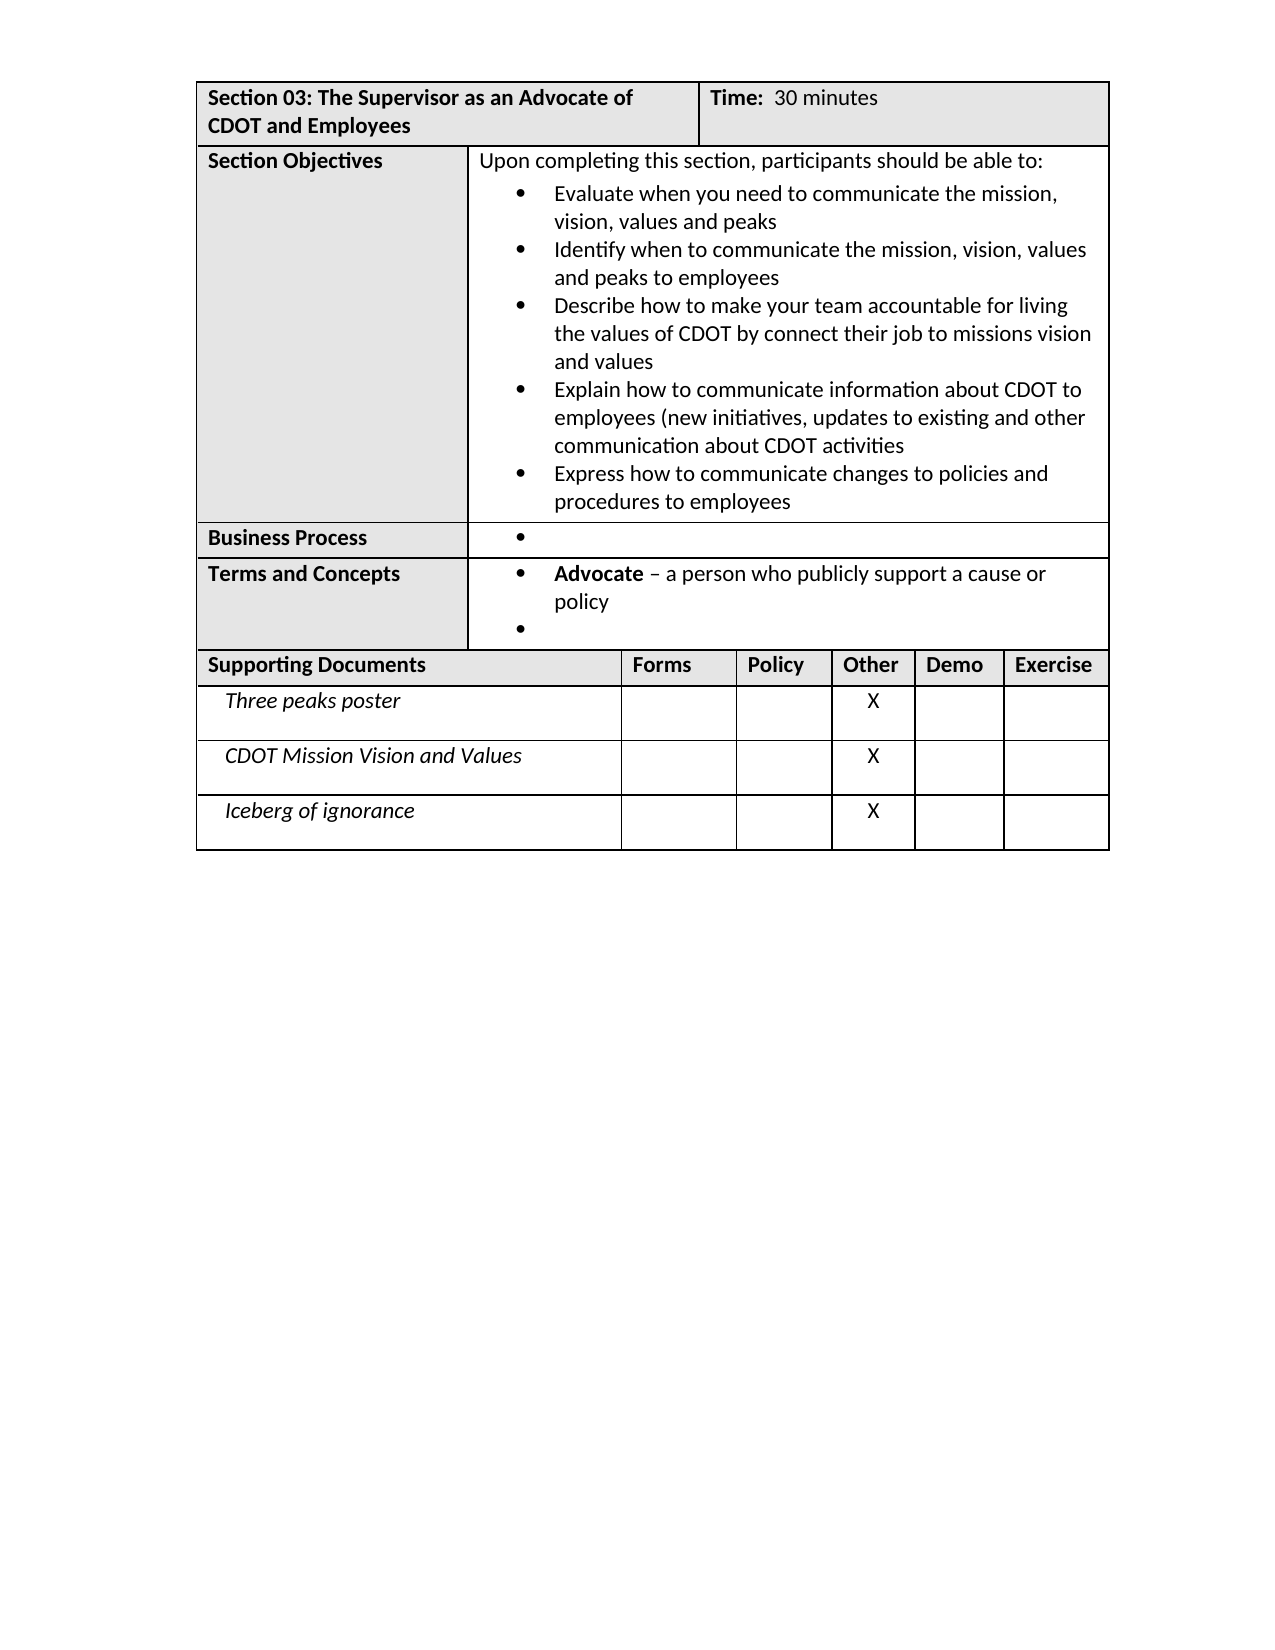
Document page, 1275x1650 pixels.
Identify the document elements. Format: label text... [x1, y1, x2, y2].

table_cell Section Objectives [197, 146, 467, 521]
table_cell Three peaks poster [197, 686, 621, 739]
table_cell [1005, 741, 1108, 794]
table_cell CDOT Mission Vision and Values [197, 741, 621, 794]
table_cell X [833, 796, 914, 849]
table_cell [1005, 687, 1108, 739]
table_cell Other [833, 651, 914, 685]
table_cell [622, 741, 736, 794]
table_cell [916, 687, 1003, 739]
table_cell [916, 741, 1003, 794]
table_cell Terms and Concepts [197, 558, 467, 649]
table_cell [1005, 796, 1108, 849]
table_cell Demo [916, 651, 1003, 685]
table_cell [469, 523, 1108, 557]
table_cell Forms [622, 651, 736, 685]
table_cell Upon completing this section, participants should be able to: Evaluate when you need to communicate the mission, vision, values and peaks Identify when to communicate the mission, vision, values and peaks to employees Describe how to make your team accountable for living the values of CDOT by connect their job to missions vision and values Explain how to communicate information about CDOT to employees (new initiatives, updates to existing and other communication about CDOT activities Express how to communicate changes to policies and procedures to employees [469, 147, 1108, 521]
table_cell [737, 796, 831, 849]
table_header Time: 30 minutes [700, 83, 1108, 145]
table_cell [737, 741, 831, 794]
table_cell [737, 687, 831, 739]
table_cell Exercise [1005, 651, 1108, 685]
table_cell [622, 687, 736, 739]
table_cell Supporting Documents [197, 650, 621, 685]
table_cell Policy [737, 651, 831, 685]
table_cell [622, 796, 736, 849]
table_cell Iceberg of ignorance [197, 795, 621, 849]
table_cell X [833, 687, 914, 739]
table_cell X [833, 741, 914, 794]
table_cell Advocate – a person who publicly support a cause or policy [469, 559, 1108, 649]
table_header Section 03: The Supervisor as an Advocate of CDOT and Employees [197, 83, 698, 145]
table_cell [916, 796, 1003, 849]
table_cell Business Process [197, 523, 467, 557]
